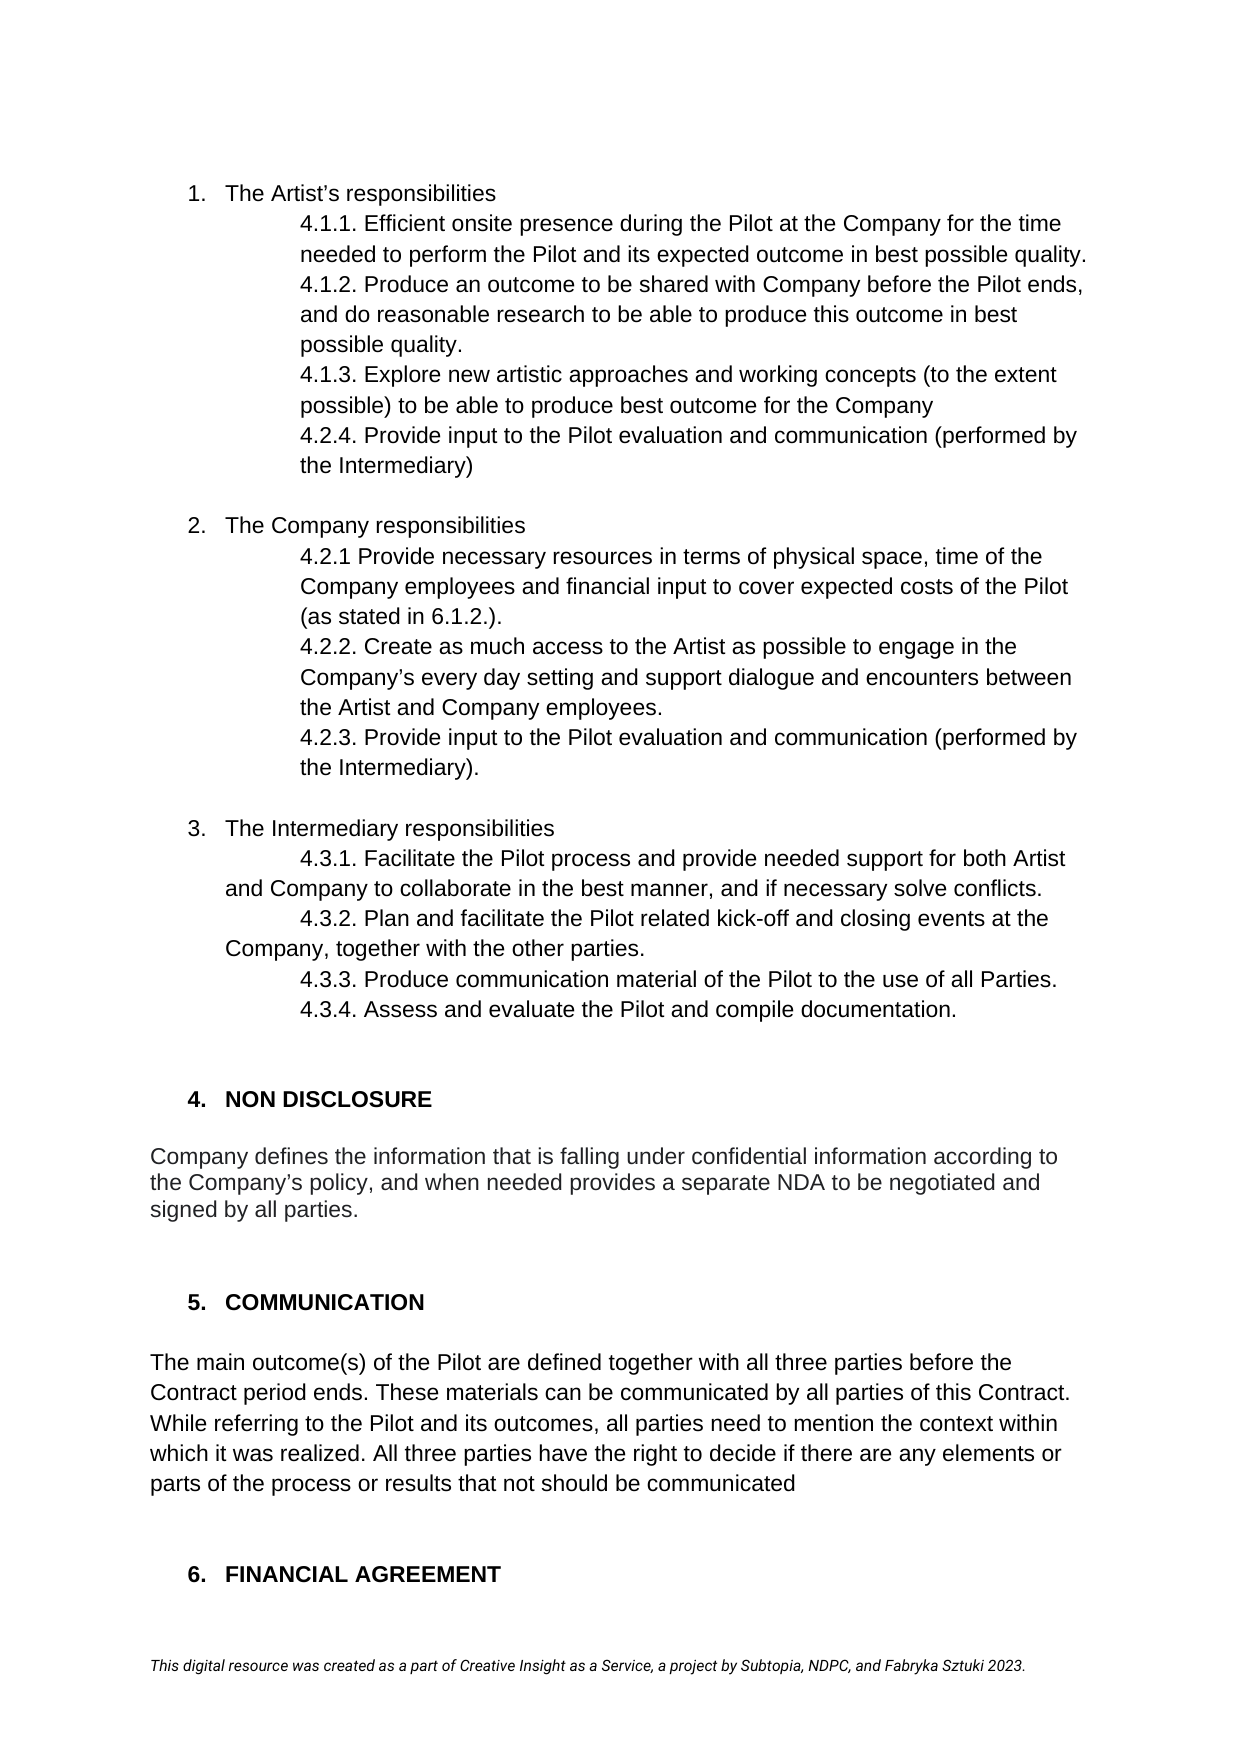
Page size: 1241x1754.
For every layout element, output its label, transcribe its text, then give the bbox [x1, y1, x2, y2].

list The Company responsibilities [187, 512, 1090, 539]
text 4.2.1 Provide necessary resources in terms of physical space, time of the Company employees and financial input to cover expected costs of the Pilot (as stated in 6.1.2.). [300, 543, 1090, 629]
list The Artist’s responsibilities [187, 180, 1090, 207]
list FINANCIAL AGREEMENT [187, 1561, 1090, 1587]
text 4.1.3. Explore new artistic approaches and working concepts (to the extent possible) to be able to produce best outcome for the Company [300, 361, 1090, 418]
text 4.2.4. Provide input to the Pilot evaluation and communication (performed by the Intermediary) [300, 422, 1090, 478]
text 4.2.3. Provide input to the Pilot evaluation and communication (performed by the Intermediary). [300, 724, 1090, 781]
list COMMUNICATION [187, 1289, 1090, 1315]
text The main outcome(s) of the Pilot are defined together with all three parties before the Contract period ends. These materials can be communicated by all parties of this Contract. While referring to the Pilot and its outcomes, all parties need to mention the context within which it was realized. All three parties have the right to decide if there are any elements or parts of the process or results that not should be communicated [150, 1349, 1090, 1496]
text 4.1.2. Produce an outcome to be shared with Company before the Pilot ends, and do reasonable research to be able to produce this outcome in best possible quality. [300, 271, 1090, 358]
list NON DISCLOSURE [187, 1086, 1090, 1113]
text 4.1.1. Efficient onsite presence during the Pilot at the Company for the time needed to perform the Pilot and its expected outcome in best possible quality. [300, 210, 1090, 267]
text 4.3.1. Facilitate the Pilot process and provide needed support for both Artist and Company to collaborate in the best manner, and if necessary solve conflicts. [225, 845, 1090, 901]
text 4.3.4. Assess and evaluate the Pilot and compile documentation. [225, 996, 1090, 1022]
text 4.3.3. Produce communication material of the Pilot to the use of all Parties. [225, 966, 1090, 992]
text 4.3.2. Plan and facilitate the Pilot related kick-off and closing events at the Company, together with the other parties. [225, 905, 1090, 962]
text Company defines the information that is falling under confidential information according to the Company’s policy, and when needed provides a separate NDA to be negotiated and signed by all parties. [150, 1117, 1090, 1222]
list The Intermediary responsibilities [187, 814, 1090, 841]
text 4.2.2. Create as much access to the Artist as possible to engage in the Company’s every day setting and support dialogue and encounters between the Artist and Company employees. [300, 633, 1090, 720]
